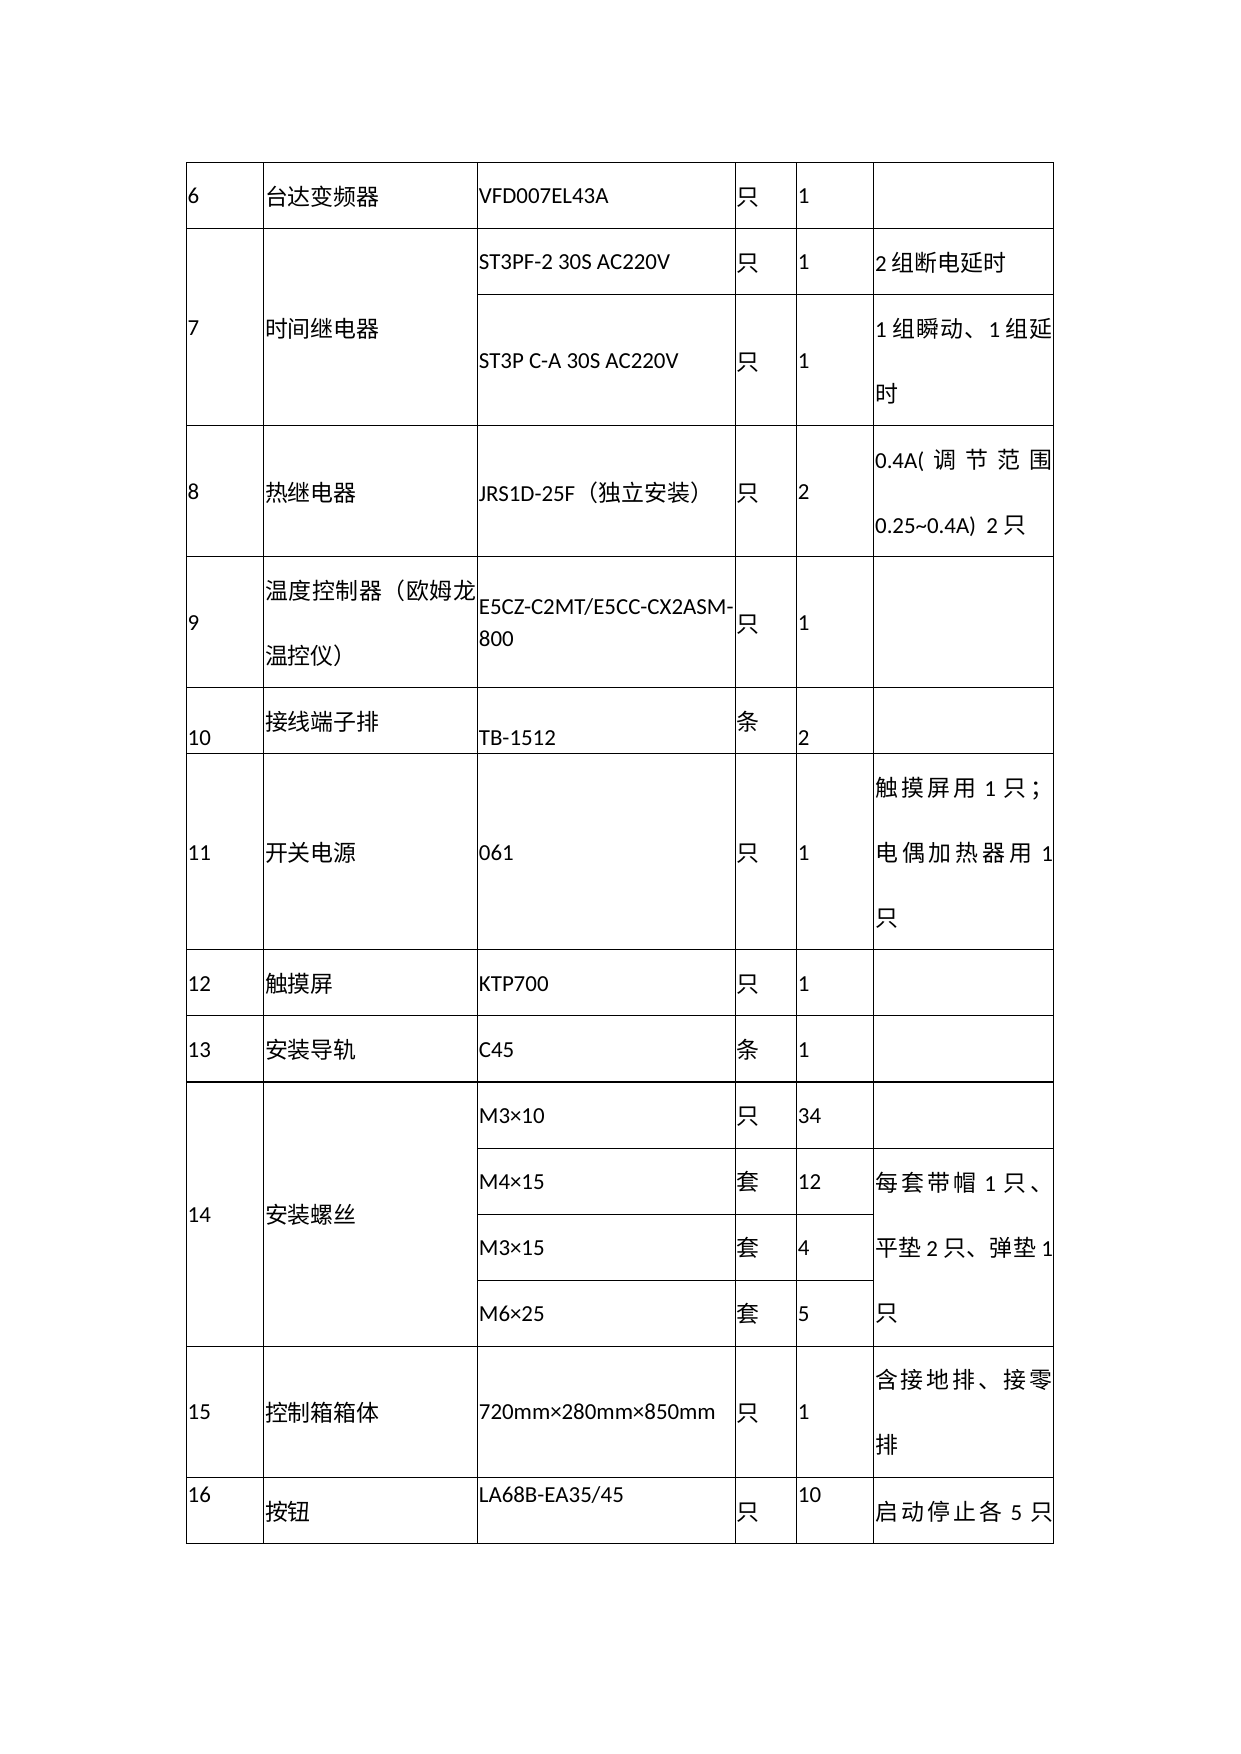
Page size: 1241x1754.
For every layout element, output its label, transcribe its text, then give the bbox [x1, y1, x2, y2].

table_cell 条 [736, 688, 796, 753]
table_cell 时间继电器 [264, 229, 477, 425]
table_cell [874, 1083, 1053, 1147]
table_cell 2 [797, 426, 873, 556]
table_cell 9 [187, 557, 263, 687]
table_cell 12 [797, 1149, 873, 1213]
table_cell 只 [736, 426, 796, 556]
table_cell 只 [736, 1478, 796, 1543]
table_cell ST3PF-2 30S AC220V [478, 229, 735, 294]
table_cell 13 [187, 1016, 263, 1081]
table_cell 热继电器 [264, 426, 477, 556]
table_cell 控制箱箱体 [264, 1347, 477, 1477]
table_cell 只 [736, 163, 796, 228]
table_cell [874, 557, 1053, 687]
table_cell M3×10 [478, 1083, 735, 1147]
table_cell 10 [797, 1478, 873, 1543]
table_cell 套 [736, 1281, 796, 1346]
table_cell 2组断电延时 [874, 229, 1053, 294]
table_cell 套 [736, 1149, 796, 1213]
table_cell 7 [187, 229, 263, 425]
table_cell 温度控制器（欧姆龙温控仪） [264, 557, 477, 687]
table_cell 含接地排、接零排 [874, 1347, 1053, 1477]
table_cell E5CZ-C2MT/E5CC-CX2ASM-800 [478, 557, 735, 687]
table_cell JRS1D-25F（独立安装） [478, 426, 735, 556]
table_cell 触摸屏 [264, 950, 477, 1015]
table_cell 台达变频器 [264, 163, 477, 228]
table_cell 061 [478, 754, 735, 949]
table_cell 15 [187, 1347, 263, 1477]
table_cell 只 [736, 557, 796, 687]
table_cell [874, 1016, 1053, 1081]
table_cell C45 [478, 1016, 735, 1081]
table_cell 只 [736, 295, 796, 425]
table_cell M3×15 [478, 1215, 735, 1279]
table_cell 1 [797, 1347, 873, 1477]
table_cell 12 [187, 950, 263, 1015]
table_cell 5 [797, 1281, 873, 1346]
table_cell ST3P C-A 30S AC220V [478, 295, 735, 425]
table_cell 只 [736, 229, 796, 294]
table_cell 1 [797, 163, 873, 228]
table_cell VFD007EL43A [478, 163, 735, 228]
table_cell 开关电源 [264, 754, 477, 949]
table_cell 2 [797, 688, 873, 753]
table_cell 10 [187, 688, 263, 753]
table_cell 只 [736, 1347, 796, 1477]
table_cell 1 [797, 295, 873, 425]
table_cell 只 [736, 950, 796, 1015]
table_cell 只 [736, 1083, 796, 1147]
table_cell M4×15 [478, 1149, 735, 1213]
table_cell 1 [797, 1016, 873, 1081]
table_cell 触摸屏用1只；电偶加热器用1只 [874, 754, 1053, 949]
table_cell [874, 688, 1053, 753]
table_cell 每套带帽1只、平垫2只、弹垫1只 [874, 1149, 1053, 1346]
table_cell [874, 950, 1053, 1015]
table_cell 16 [187, 1478, 263, 1543]
table_cell 按钮 [264, 1478, 477, 1543]
table_cell 条 [736, 1016, 796, 1081]
table_cell 720mm×280mm×850mm [478, 1347, 735, 1477]
table_cell 8 [187, 426, 263, 556]
table_cell TB-1512 [478, 688, 735, 753]
table_cell 1组瞬动、1组延时 [874, 295, 1053, 425]
table_cell 4 [797, 1215, 873, 1279]
table_cell 6 [187, 163, 263, 228]
table_cell 1 [797, 557, 873, 687]
table_cell KTP700 [478, 950, 735, 1015]
table_cell 34 [797, 1083, 873, 1147]
table_cell 只 [736, 754, 796, 949]
table_cell 14 [187, 1083, 263, 1346]
table_cell 1 [797, 754, 873, 949]
table_cell 套 [736, 1215, 796, 1279]
table_cell M6×25 [478, 1281, 735, 1346]
table_cell 接线端子排 [264, 688, 477, 753]
table_cell 安装导轨 [264, 1016, 477, 1081]
table_cell 安装螺丝 [264, 1083, 477, 1346]
table_cell 1 [797, 950, 873, 1015]
table_cell LA68B-EA35/45 [478, 1478, 735, 1543]
table_cell 11 [187, 754, 263, 949]
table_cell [874, 1478, 1053, 1543]
table_cell 1 [797, 229, 873, 294]
table_cell 0.4A(调节范围0.25~0.4A) 2只 [874, 426, 1053, 556]
